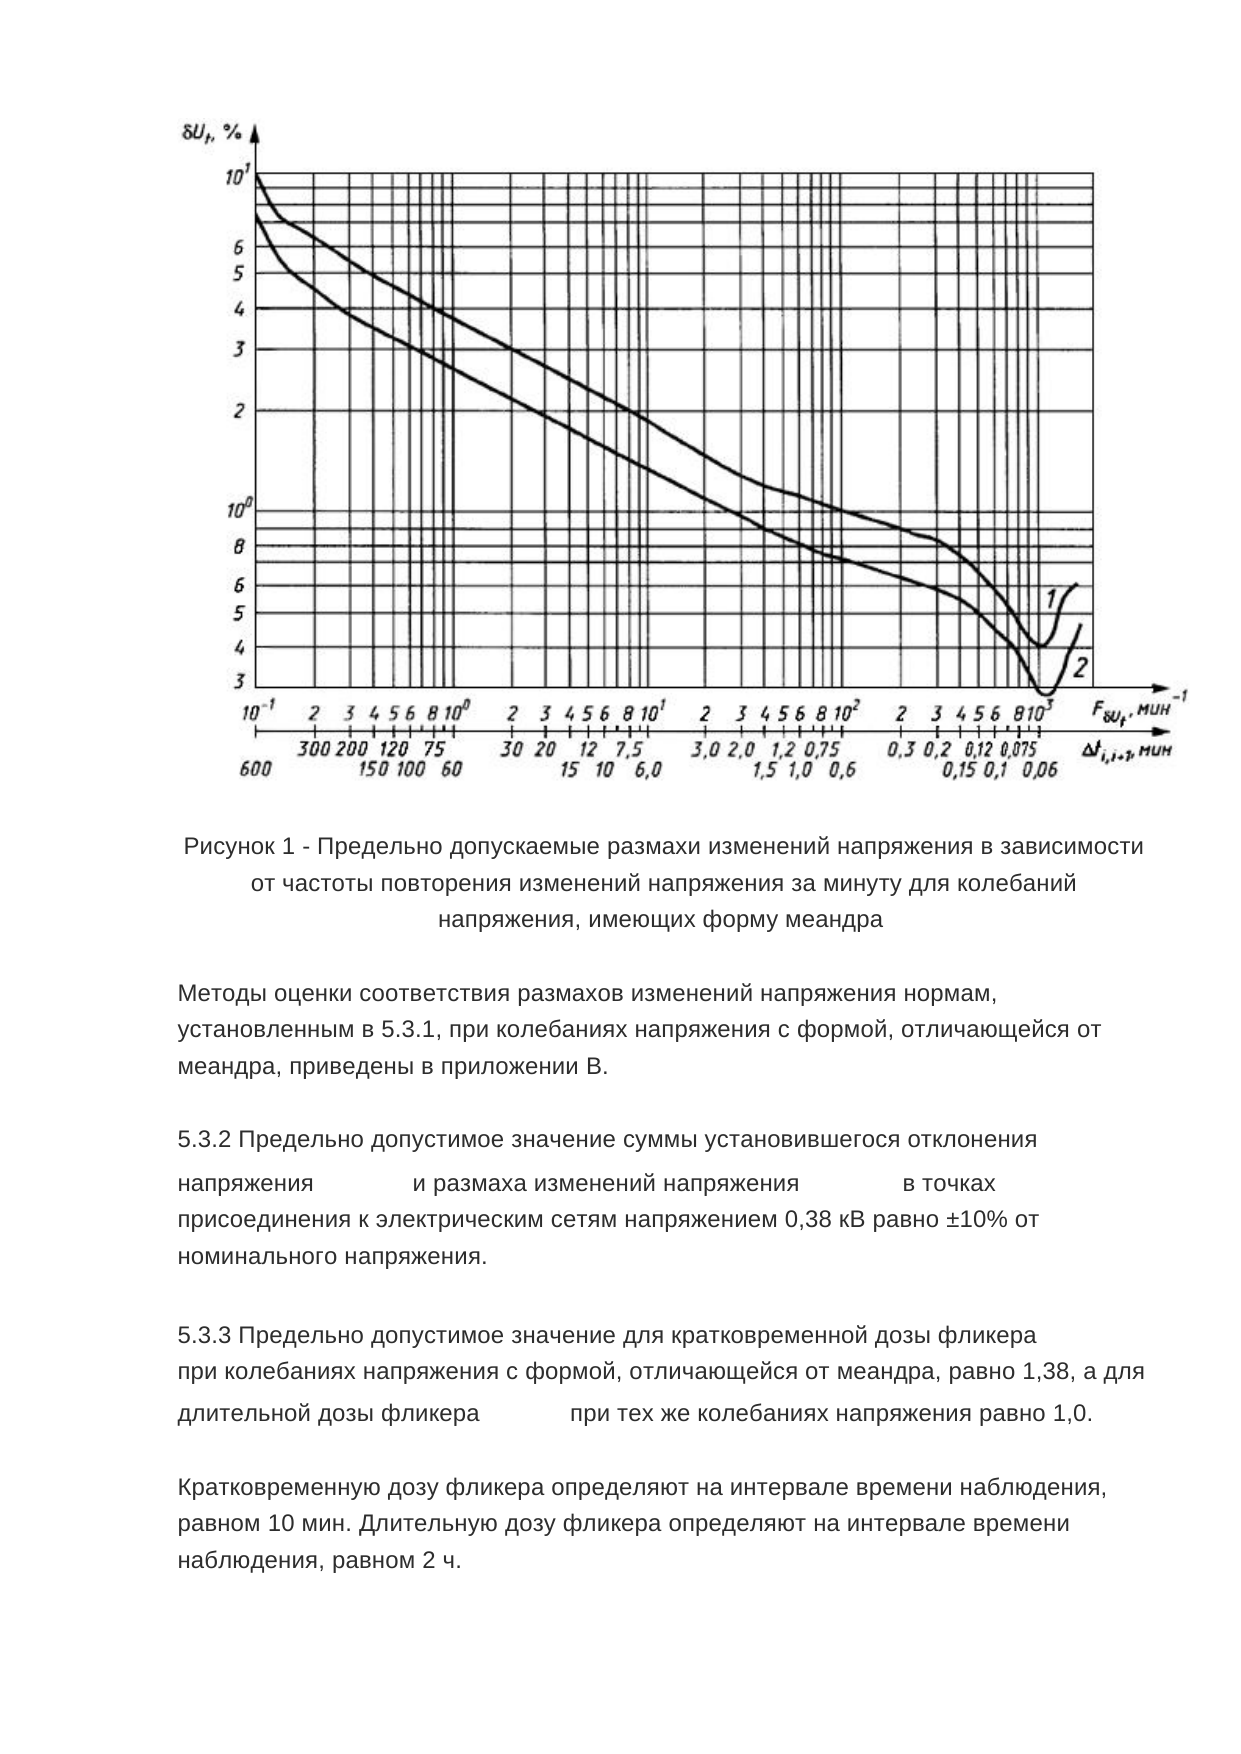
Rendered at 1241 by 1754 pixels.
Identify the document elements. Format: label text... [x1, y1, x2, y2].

picture [177, 118, 1191, 787]
text 5.3.2 Предельно допустимое значение суммы установившегося отклонения напряжения и размаха изменений напряжения в точках присоединения к электрическим сетям напряжением 0,38 кВ равно ±10% от номинального напряжения. [177, 1116, 1152, 1306]
text 5.3.3 Предельно допустимое значение для кратковременной дозы фликера при колебаниях напряжения с формой, отличающейся от меандра, равно 1,38, а для длительной дозы фликера при тех же колебаниях напряжения равно 1,0. Кратковременную дозу фликера определяют на интервале времени наблюдения, равном 10 мин. Длительную дозу фликера определяют на интервале времени наблюдения, равном 2 ч. [177, 1306, 1152, 1610]
text Рисунок 1 - Предельно допускаемые размахи изменений напряжения в зависимости от частоты повторения изменений напряжения за минуту для колебаний напряжения, имеющих форму меандра [177, 787, 1152, 969]
text Методы оценки соответствия размахов изменений напряжения нормам, установленным в 5.3.1, при колебаниях напряжения с формой, отличающейся от меандра, приведены в приложении В. [177, 969, 1152, 1116]
